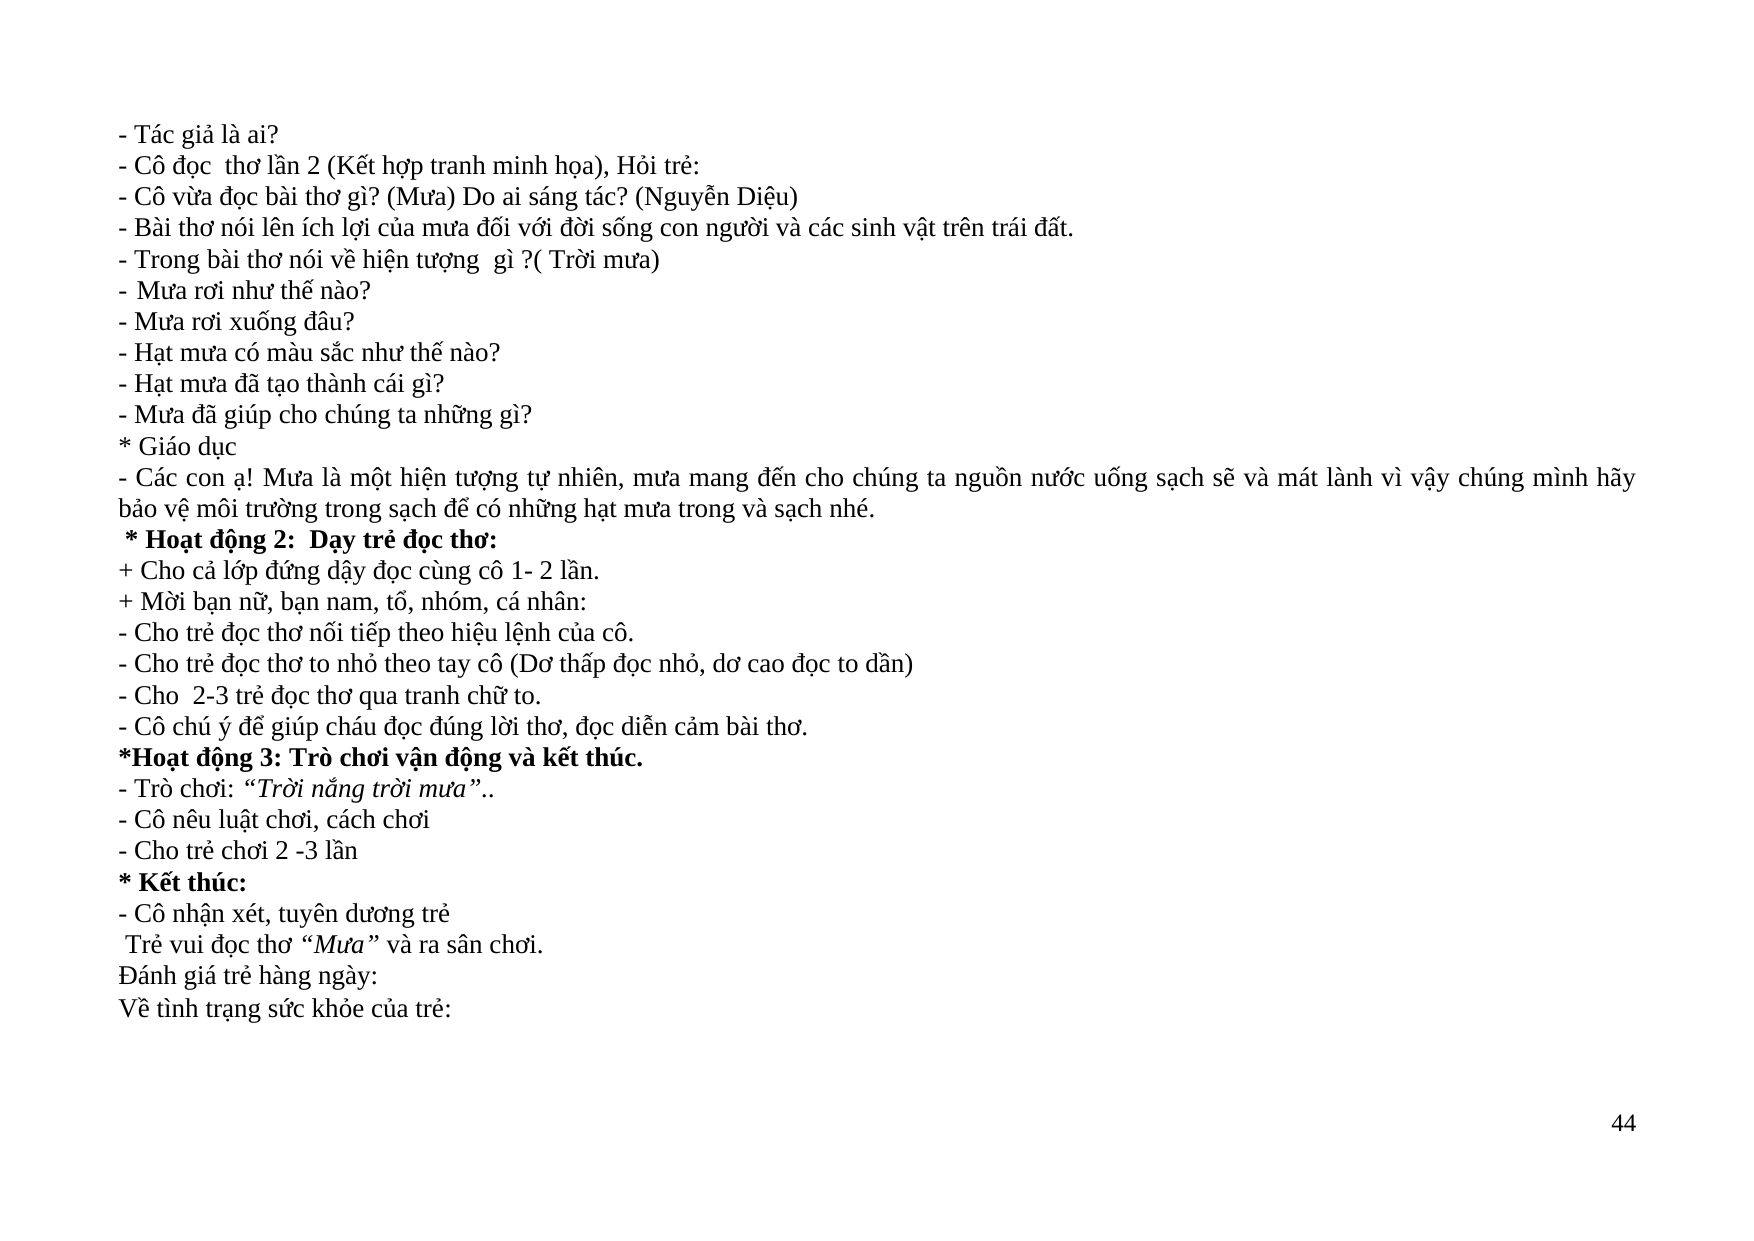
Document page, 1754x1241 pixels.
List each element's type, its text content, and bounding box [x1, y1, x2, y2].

text - Hạt mưa đã tạo thành cái gì? [118, 367, 1636, 398]
text - Cô nhận xét, tuyên dương trẻ [118, 897, 1636, 928]
text - Mưa đã giúp cho chúng ta những gì? [118, 398, 1636, 429]
text - Cô nêu luật chơi, cách chơi [118, 803, 1636, 834]
text * Giáo dục [118, 429, 1636, 461]
text - Bài thơ nói lên ích lợi của mưa đối với đời sống con người và các sinh vật trên trái đất. [118, 212, 1636, 243]
text - Cô đọc thơ lần 2 (Kết hợp tranh minh họa), Hỏi trẻ: [118, 149, 1636, 180]
text *Hoạt động 3: Trò chơi vận động và kết thúc. [118, 741, 1636, 772]
text - Cho trẻ đọc thơ nối tiếp theo hiệu lệnh của cô. [118, 616, 1636, 648]
text - Cô vừa đọc bài thơ gì? (Mưa) Do ai sáng tác? (Nguyễn Diệu) [118, 180, 1636, 212]
text - Trong bài thơ nói về hiện tượng gì ?( Trời mưa) [118, 243, 1636, 274]
text * Hoạt động 2: Dạy trẻ đọc thơ: [118, 523, 1636, 554]
text + Cho cả lớp đứng dậy đọc cùng cô 1- 2 lần. [118, 554, 1636, 585]
text - Mưa rơi như thế nào? [118, 274, 1636, 305]
text - Cho trẻ đọc thơ to nhỏ theo tay cô (Dơ thấp đọc nhỏ, dơ cao đọc to dần) [118, 648, 1636, 679]
text * Kết thúc: [118, 866, 1636, 897]
text - Tác giả là ai? [118, 118, 1636, 149]
text - Cô chú ý để giúp cháu đọc đúng lời thơ, đọc diễn cảm bài thơ. [118, 710, 1636, 741]
text - Hạt mưa có màu sắc như thế nào? [118, 336, 1636, 367]
text - Trò chơi: “Trời nắng trời mưa”.. [118, 772, 1636, 803]
text - Cho 2-3 trẻ đọc thơ qua tranh chữ to. [118, 679, 1636, 710]
text Về tình trạng sức khỏe của trẻ: [118, 993, 1636, 1024]
text - Cho trẻ chơi 2 -3 lần [118, 834, 1636, 866]
text + Mời bạn nữ, bạn nam, tổ, nhóm, cá nhân: [118, 585, 1636, 616]
text - Mưa rơi xuống đâu? [118, 305, 1636, 336]
text - Các con ạ! Mưa là một hiện tượng tự nhiên, mưa mang đến cho chúng ta nguồn nước uống sạch sẽ và mát lành vì vậy chúng mình hãy bảo vệ môi trường trong sạch để có những hạt mưa trong và sạch nhé. [118, 461, 1636, 523]
text Đánh giá trẻ hàng ngày: [118, 959, 1636, 990]
text Trẻ vui đọc thơ “Mưa” và ra sân chơi. [118, 928, 1636, 959]
